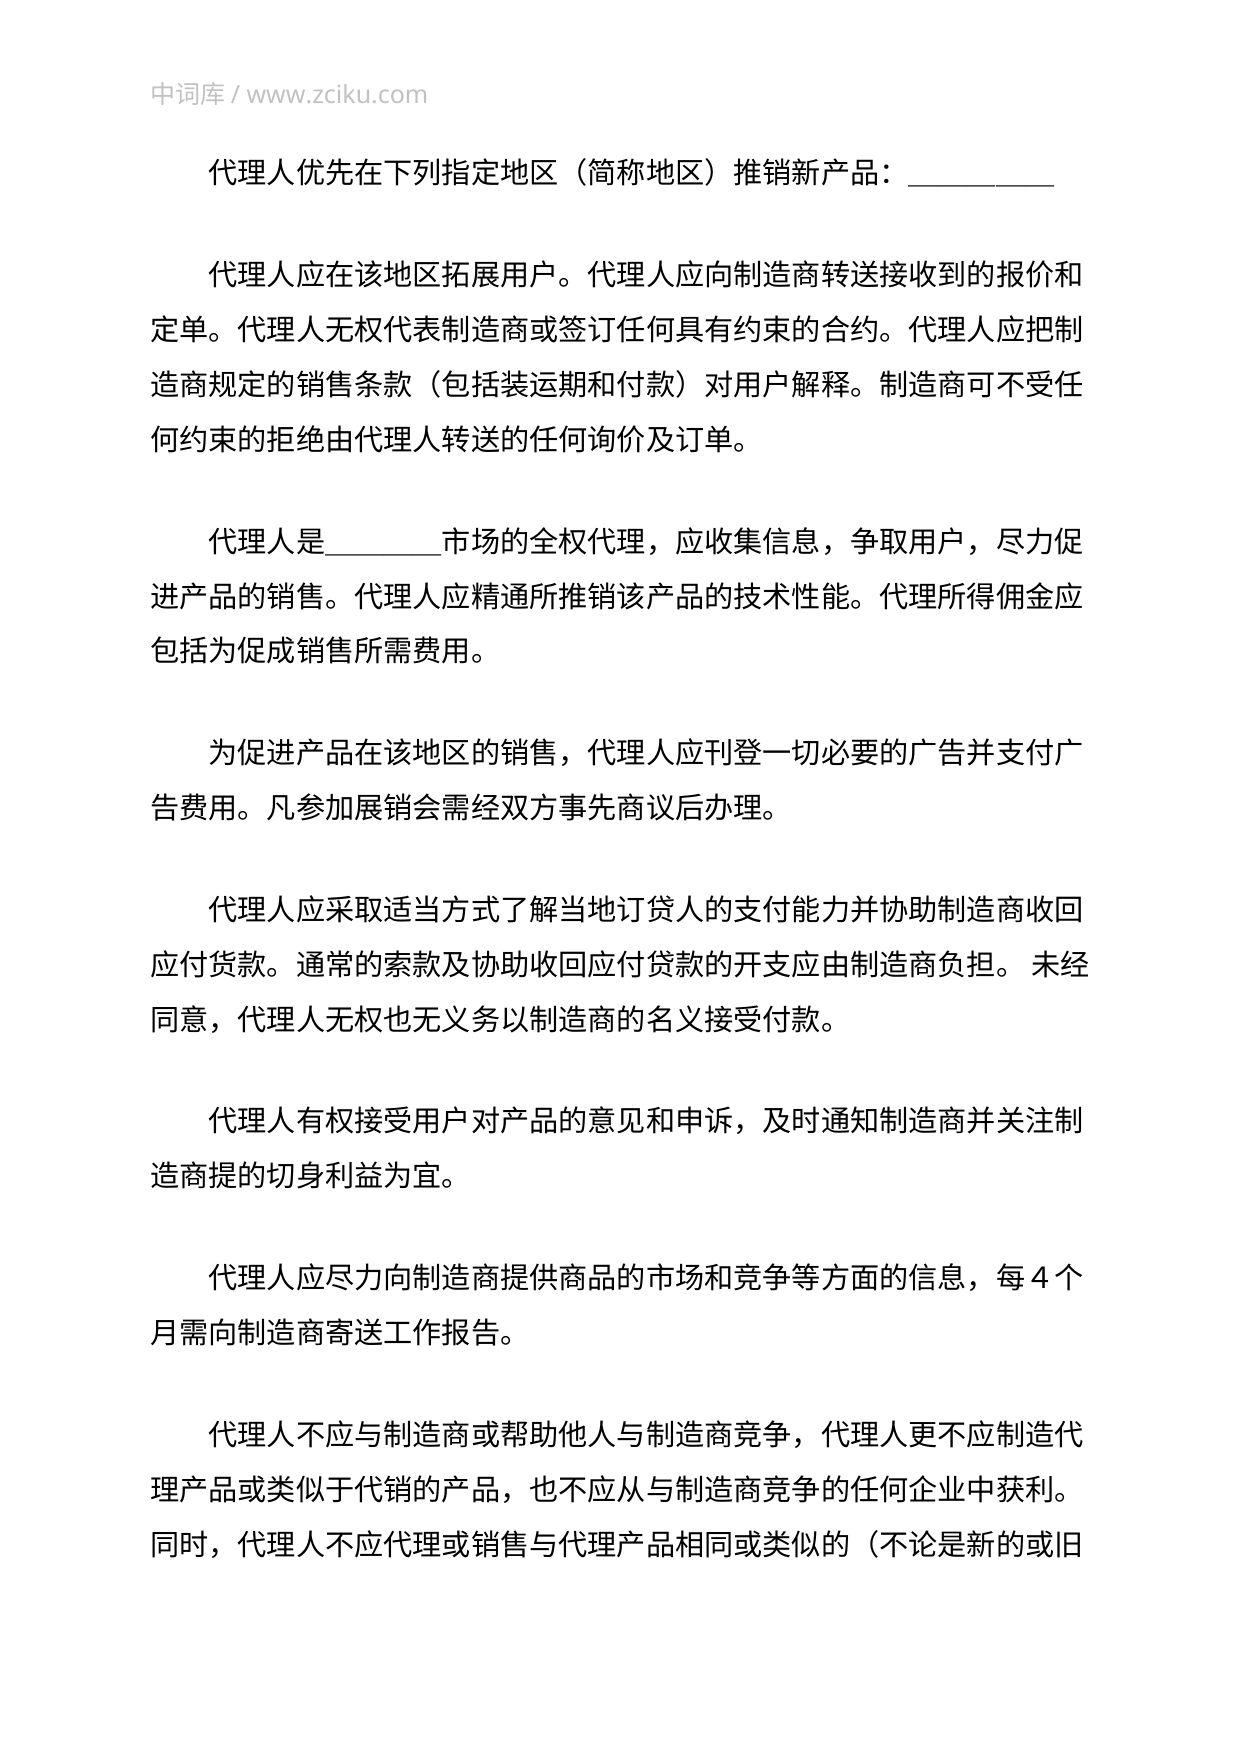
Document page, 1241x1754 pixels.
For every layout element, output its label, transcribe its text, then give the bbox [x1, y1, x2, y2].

text 为促进产品在该地区的销售，代理人应刊登一切必要的广告并支付广告费用。凡参加展销会需经双方事先商议后办理。 [150, 730, 1090, 827]
text 代理人应在该地区拓展用户。代理人应向制造商转送接收到的报价和定单。代理人无权代表制造商或签订任何具有约束的合约。代理人应把制造商规定的销售条款（包括装运期和付款）对用户解释。制造商可不受任何约束的拒绝由代理人转送的任何询价及订单。 [150, 252, 1090, 459]
text 代理人有权接受用户对产品的意见和申诉，及时通知制造商并关注制造商提的切身利益为宜。 [150, 1098, 1090, 1195]
text 代理人是＿＿＿＿市场的全权代理，应收集信息，争取用户，尽力促进产品的销售。代理人应精通所推销该产品的技术性能。代理所得佣金应包括为促成销售所需费用。 [150, 518, 1090, 670]
text 代理人优先在下列指定地区（简称地区）推销新产品：＿＿＿＿＿ [150, 150, 1090, 192]
text 代理人应尽力向制造商提供商品的市场和竞争等方面的信息，每４个月需向制造商寄送工作报告。 [150, 1255, 1090, 1352]
text 代理人应采取适当方式了解当地订贷人的支付能力并协助制造商收回应付货款。通常的索款及协助收回应付贷款的开支应由制造商负担。 未经同意，代理人无权也无义务以制造商的名义接受付款。 [150, 886, 1090, 1038]
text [150, 1411, 1090, 1563]
